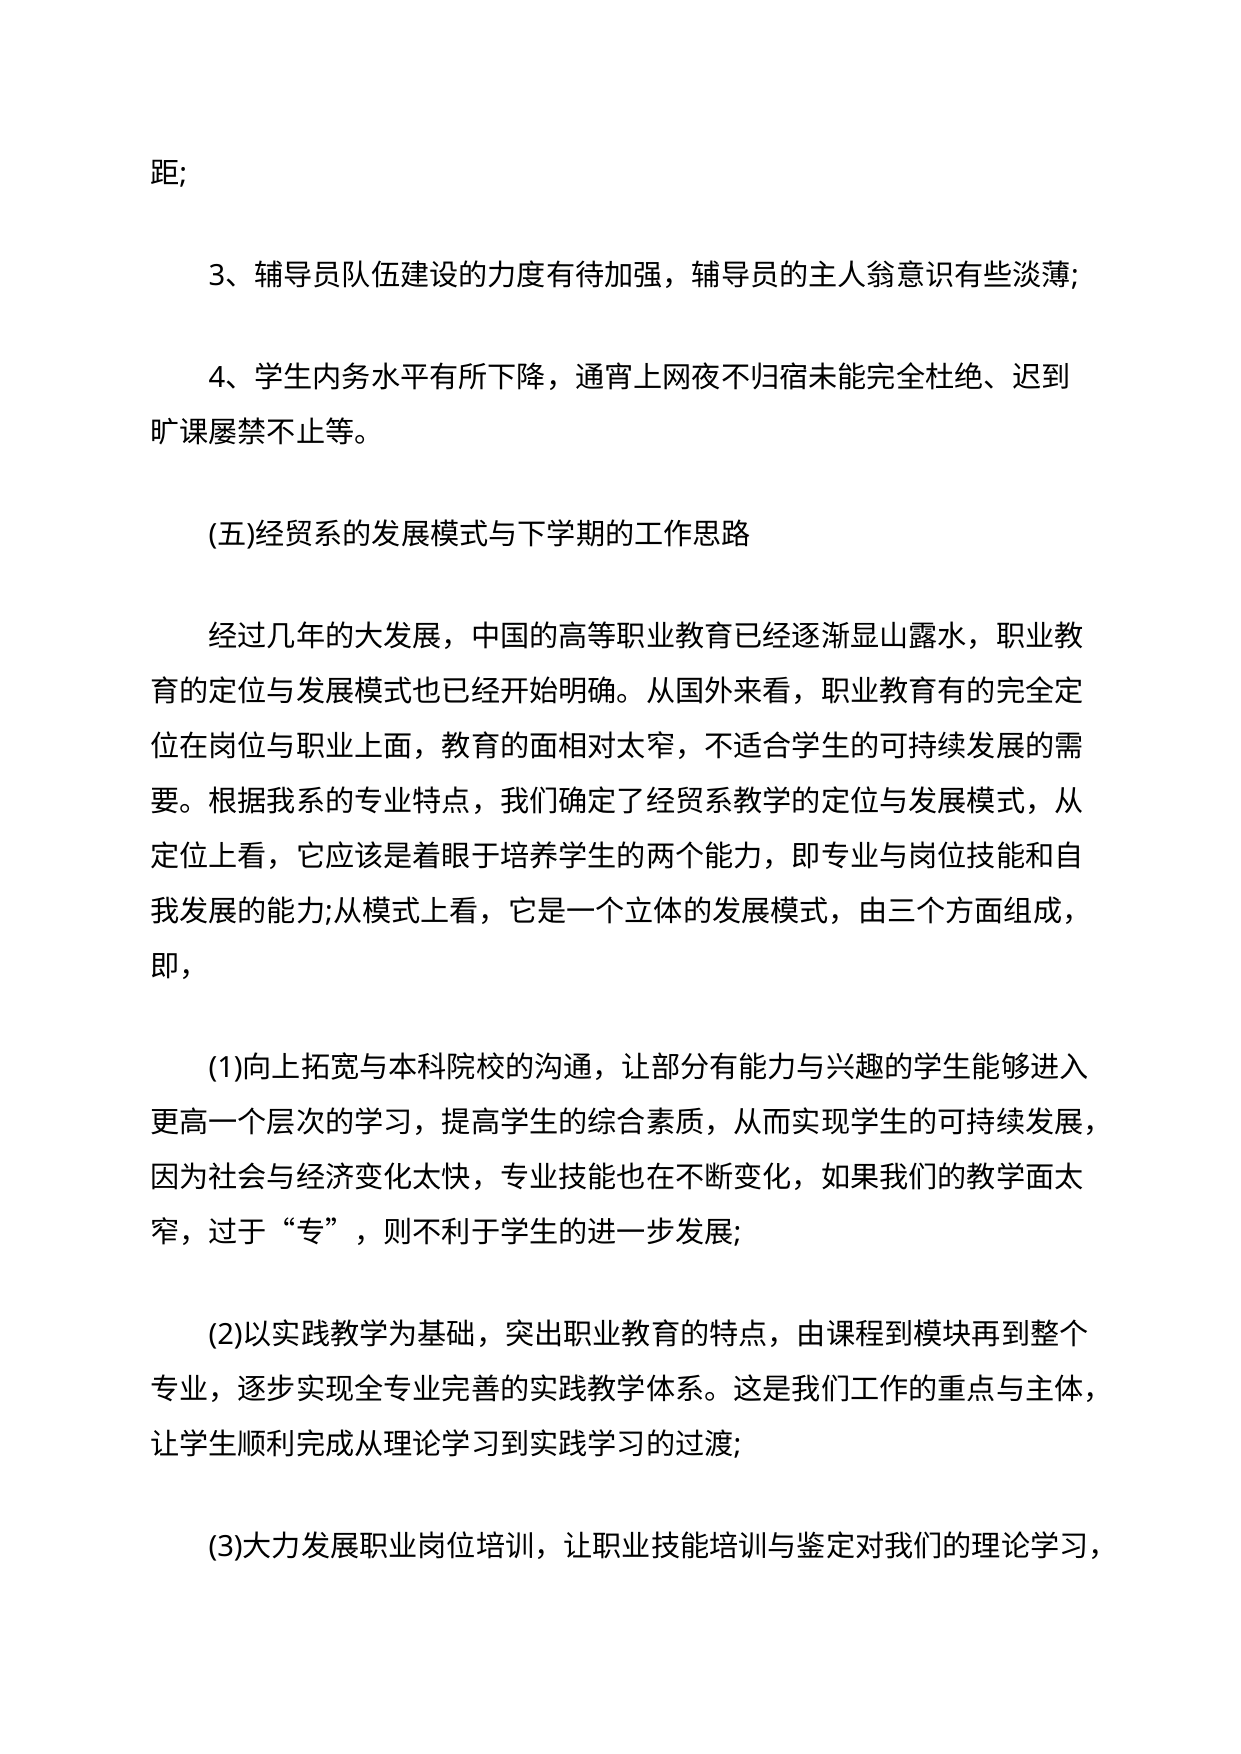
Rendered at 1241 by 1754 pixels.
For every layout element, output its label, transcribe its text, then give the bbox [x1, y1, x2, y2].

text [150, 1523, 1090, 1565]
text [150, 150, 1090, 192]
text 3、辅导员队伍建设的力度有待加强，辅导员的主人翁意识有些淡薄; [150, 252, 1090, 294]
text (1)向上拓宽与本科院校的沟通，让部分有能力与兴趣的学生能够进入更高一个层次的学习，提高学生的综合素质，从而实现学生的可持续发展，因为社会与经济变化太快，专业技能也在不断变化，如果我们的教学面太窄，过于“专”，则不利于学生的进一步发展; [150, 1044, 1090, 1251]
text (2)以实践教学为基础，突出职业教育的特点，由课程到模块再到整个专业，逐步实现全专业完善的实践教学体系。这是我们工作的重点与主体，让学生顺利完成从理论学习到实践学习的过渡; [150, 1311, 1090, 1463]
text 4、学生内务水平有所下降，通宵上网夜不归宿未能完全杜绝、迟到旷课屡禁不止等。 [150, 354, 1090, 451]
text 经过几年的大发展，中国的高等职业教育已经逐渐显山露水，职业教育的定位与发展模式也已经开始明确。从国外来看，职业教育有的完全定位在岗位与职业上面，教育的面相对太窄，不适合学生的可持续发展的需要。根据我系的专业特点，我们确定了经贸系教学的定位与发展模式，从定位上看，它应该是着眼于培养学生的两个能力，即专业与岗位技能和自我发展的能力;从模式上看，它是一个立体的发展模式，由三个方面组成，即， [150, 613, 1090, 984]
text (五)经贸系的发展模式与下学期的工作思路 [150, 511, 1090, 553]
